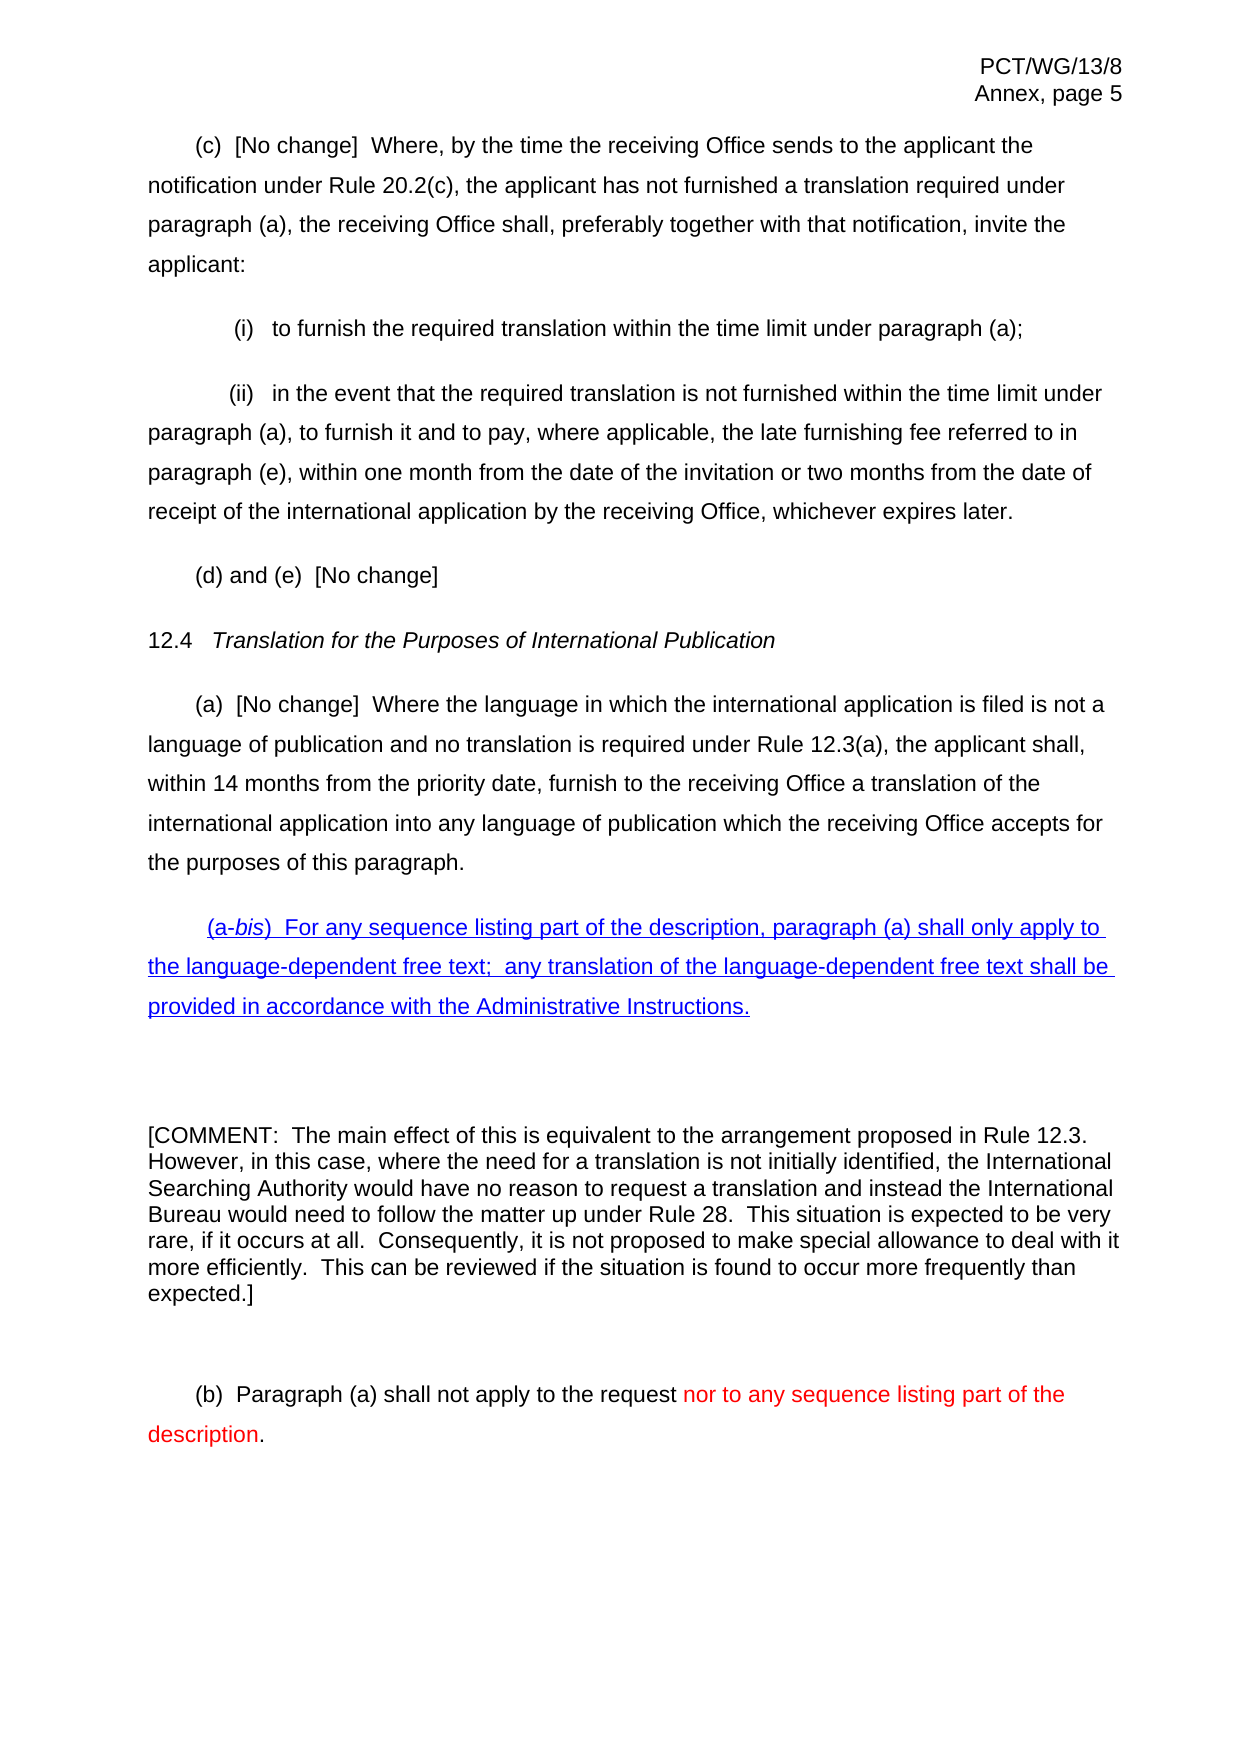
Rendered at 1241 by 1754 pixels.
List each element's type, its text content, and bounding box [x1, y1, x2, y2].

text [COMMENT: The main effect of this is equivalent to the arrangement proposed in Rule 12.3. However, in this case, where the need for a translation is not initially identified, the International Searching Authority would have no reason to request a translation and instead the International Bureau would need to follow the matter up under Rule 28. This situation is expected to be very rare, if it occurs at all. Consequently, it is not proposed to make special allowance to deal with it more efficiently. This can be reviewed if the situation is found to occur more frequently than expected.] [148, 1122, 1122, 1306]
text (i) to furnish the required translation within the time limit under paragraph (a); [148, 315, 1122, 341]
text (ii) in the event that the required translation is not furnished within the time limit under paragraph (a), to furnish it and to pay, where applicable, the late furnishing fee referred to in paragraph (e), within one month from the date of the invitation or two months from the date of receipt of the international application by the receiving Office, whichever expires later. [148, 379, 1122, 524]
text 12.4 Translation for the Purposes of International Publication [148, 627, 1122, 653]
text (a) [No change] Where the language in which the international application is filed is not a language of publication and no translation is required under Rule 12.3(a), the applicant shall, within 14 months from the priority date, furnish to the receiving Office a translation of the international application into any language of publication which the receiving Office accepts for the purposes of this paragraph. [148, 691, 1122, 876]
text (a-bis) For any sequence listing part of the description, paragraph (a) shall only apply to the language-dependent free text; any translation of the language-dependent free text shall be provided in accordance with the Administrative Instructions. [148, 914, 1122, 1019]
text (c) [No change] Where, by the time the receiving Office sends to the applicant the notification under Rule 20.2(c), the applicant has not furnished a translation required under paragraph (a), the receiving Office shall, preferably together with that notification, invite the applicant: [148, 132, 1122, 277]
text (b) Paragraph (a) shall not apply to the request nor to any sequence listing part of the description. [148, 1381, 1122, 1447]
text (d) and (e) [No change] [148, 562, 1122, 589]
